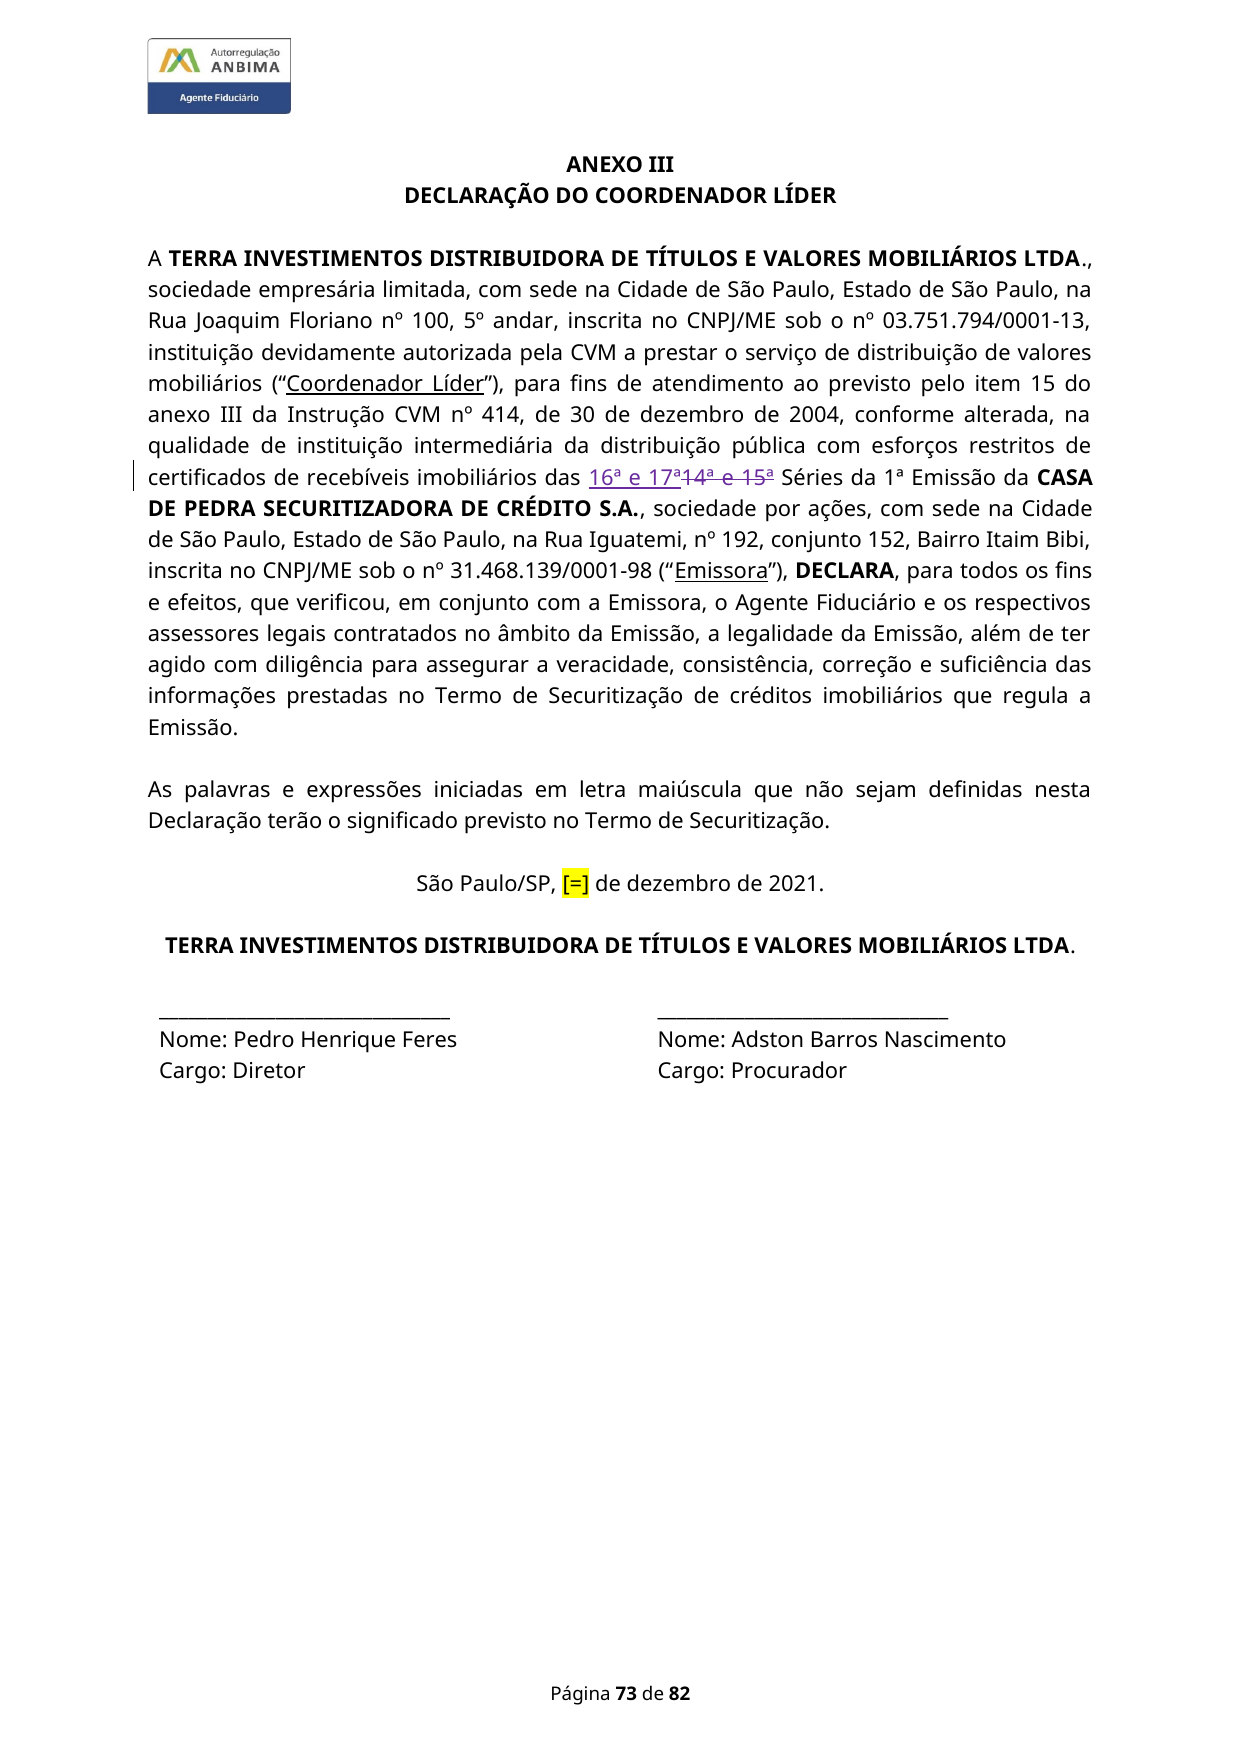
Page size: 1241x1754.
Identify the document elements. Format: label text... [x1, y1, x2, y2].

table_header ______________________________ [646, 991, 1074, 1023]
text A TERRA INVESTIMENTOS DISTRIBUIDORA DE TÍTULOS E VALORES MOBILIÁRIOS LTDA., sociedade empresária limitada, com sede na Cidade de São Paulo, Estado de São Paulo, na Rua Joaquim Floriano nº 100, 5º andar, inscrita no CNPJ/ME sob o nº 03.751.794/0001-13, instituição devidamente autorizada pela CVM a prestar o serviço de distribuição de valores mobiliários (“Coordenador Líder”), para fins de atendimento ao previsto pelo item 15 do anexo III da Instrução CVM nº 414, de 30 de dezembro de 2004, conforme alterada, na qualidade de instituição intermediária da distribuição pública com esforços restritos de certificados de recebíveis imobiliários das Séries da 1ª Emissão da CASA DE PEDRA SECURITIZADORA DE CRÉDITO S.A., sociedade por ações, com sede na Cidade de São Paulo, Estado de São Paulo, na Rua Iguatemi, nº 192, conjunto 152, Bairro Itaim Bibi, inscrita no CNPJ/ME sob o nº 31.468.139/0001-98 (“Emissora”), DECLARA, para todos os fins e efeitos, que verificou, em conjunto com a Emissora, o Agente Fiduciário e os respectivos assessores legais contratados no âmbito da Emissão, a legalidade da Emissão, além de ter agido com diligência para assegurar a veracidade, consistência, correção e suficiência das informações prestadas no Termo de Securitização de créditos imobiliários que regula a Emissão. [148, 241, 1093, 741]
picture [147, 38, 291, 114]
text TERRA INVESTIMENTOS DISTRIBUIDORA DE TÍTULOS E VALORES MOBILIÁRIOS LTDA. [148, 929, 1093, 960]
subtitle ANEXO III [148, 148, 1092, 179]
table_cell Nome: Adston Barros Nascimento [646, 1023, 1074, 1054]
table_cell Cargo: Diretor [148, 1054, 646, 1085]
table_cell Nome: Pedro Henrique Feres [148, 1023, 646, 1054]
text São Paulo/SP, [=] de dezembro de 2021. [148, 866, 1093, 898]
table_cell Cargo: Procurador [646, 1054, 1074, 1085]
table_header ______________________________ [148, 991, 646, 1023]
text As palavras e expressões iniciadas em letra maiúscula que não sejam definidas nesta Declaração terão o significado previsto no Termo de Securitização. [148, 773, 1093, 835]
text DECLARAÇÃO DO COORDENADOR LÍDER [148, 179, 1093, 210]
